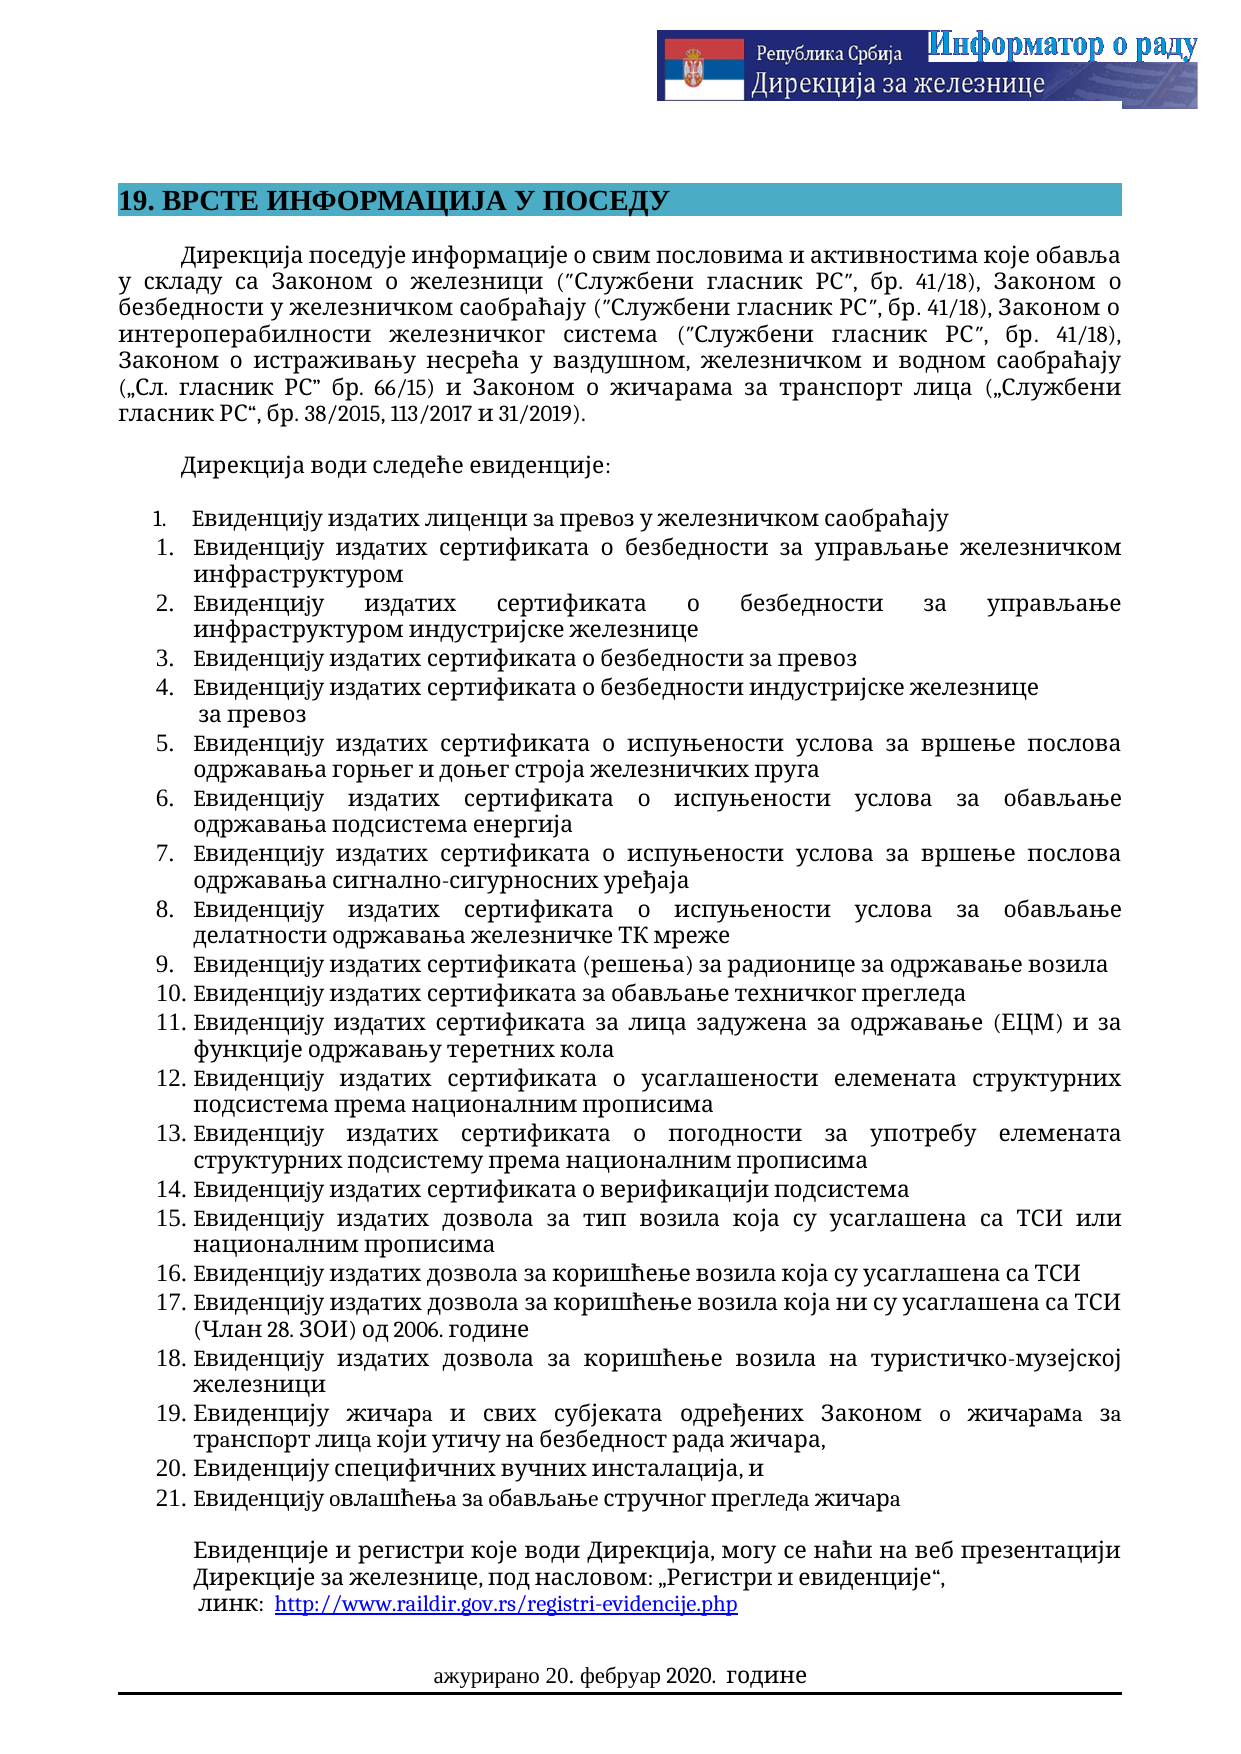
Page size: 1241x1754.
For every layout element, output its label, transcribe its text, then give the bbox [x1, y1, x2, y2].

list Eвидeнциjу издaтих сертификата о испуњености услова за обављање делатности одржавања железничке ТК мреже [156, 894, 1122, 949]
list Eвидeнциjу издaтих сертификата о испуњености услова за вршење послова одржавања сигнално-сигурносних уређаја [156, 838, 1122, 894]
list Eвидeнциjу издaтих сертификата о погодности за употребу елемената структурних подсистему према националним прописима [156, 1118, 1122, 1174]
text Дирекција води следеће евиденције: [118, 453, 1122, 480]
list Eвидeнциjу издaтих дозвола за коришћење возила која су усаглашена са ТСИ [156, 1258, 1122, 1287]
text за превоз [193, 701, 1122, 728]
list Eвидeнциjу издaтих сертификата о безбедности за управљање инфраструктуром индустријске железнице [156, 588, 1122, 643]
list Eвидeнциjу издaтих сертификата о безбедности индустријске железнице [156, 672, 1122, 701]
list Eвидeнциjу издaтих сертификата о безбедности за управљање железничком инфраструктуром [156, 532, 1122, 588]
list Евиденцију специфичних вучних инсталација, и [156, 1453, 1122, 1483]
list Евиденцију жичaрa и свих субјеката одређених Законом o жичaрaмa зa трaнспoрт лицa који утичу на безбедност рада жичара, [156, 1398, 1122, 1453]
list Eвидeнциjу издaтих сертификата о верификацији подсистема [156, 1174, 1122, 1203]
text Дирекција поседује информације о свим пословима и активностима које обавља у складу са Законом о железници (″Службени гласник РС″, бр. 41/18), Законом о безбедности у железничком саобраћају (″Службени гласник РС″, бр. 41/18), Законом о интероперабилности железничког система (″Службени гласник РС″, бр. 41/18), Законом о истраживању несрећа у ваздушном, железничком и водном саобраћају („Сл. гласник РС” бр. 66/15) и Законом о жичарама за транспорт лица („Службени гласник РС“, бр. 38/2015, 113/2017 и 31/2019). [118, 242, 1122, 427]
picture [937, 30, 943, 44]
list Eвидeнциjу издaтих сертификата за лица задужена за одржавање (ЕЦМ) и за функције одржавању теретних кола [156, 1007, 1122, 1063]
list Eвидeнциjу издaтих сертификата о испуњености услова за обављање одржавања подсистема енергија [156, 783, 1122, 838]
list Eвидeнциjу издaтих сертификата (решења) за радионице за одржавање возила [156, 949, 1122, 978]
picture [657, 30, 1198, 109]
list Eвидeнциjу издaтих дозвола за коришћење возила која ни су усаглашена са ТСИ (Члан 28. ЗОИ) од 2006. године [156, 1287, 1122, 1343]
list Eвидeнциjу издaтих сертификата о безбедности за превоз [156, 643, 1122, 672]
list Eвидeнциjу oвлaшћeњa зa oбaвљaњe стручнoг прeглeдa жичaрa [156, 1483, 1122, 1512]
list Eвидeнциjу издaтих сертификата о испуњености услова за вршење послова одржавања горњег и доњег строја железничких пруга [156, 728, 1122, 783]
list Eвидeнциjу издaтих сертификата о усаглашености елемената структурних подсистема према националним прописима [156, 1063, 1122, 1118]
list Eвидeнциjу издaтих сертификата за обављање техничког прегледа [156, 978, 1122, 1007]
text Евиденције и регистри које води Дирекција, могу се наћи на веб презентацији Дирекције за железнице, под насловом: „Регистри и евиденције“, [193, 1538, 1122, 1591]
list Eвидeнциjу издaтих дозвола за тип возила која су усаглашена са ТСИ или националним прописима [156, 1203, 1122, 1258]
subtitle 19. Врсте информација у поседу [118, 183, 1122, 216]
text 1. Eвидeнциjу издaтих лицeнци зa прeвoз у железничком саобраћају [118, 506, 1122, 532]
text линк: http://www.raildir.gov.rs/registri-evidencije.php [193, 1591, 1122, 1617]
list Eвидeнциjу издaтих дозвола за коришћење возила на туристичко-музејској железници [156, 1343, 1122, 1398]
